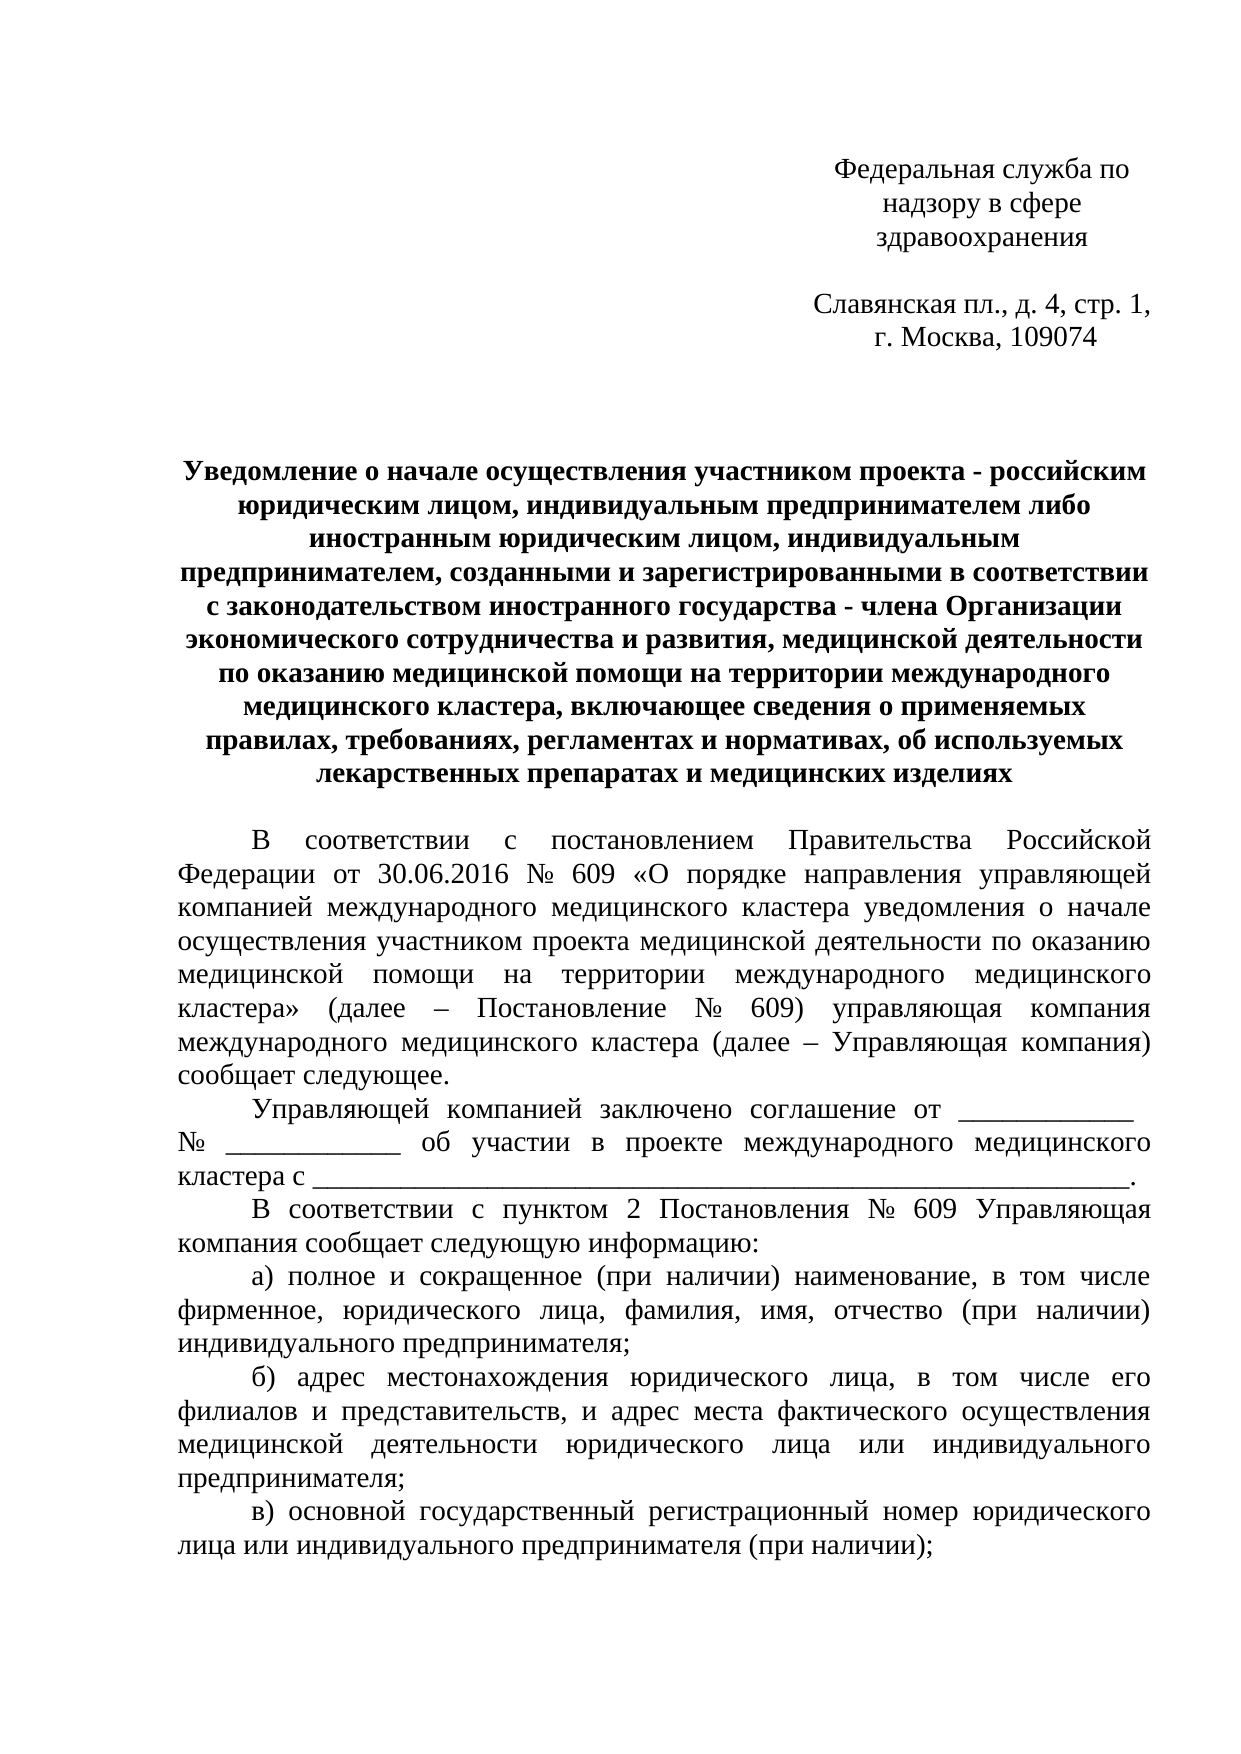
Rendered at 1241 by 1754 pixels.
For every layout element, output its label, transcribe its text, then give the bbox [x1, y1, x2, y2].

text Управляющей компанией заключено соглашение от ____________ № ____________ об участии в проекте международного медицинского кластера с ________________________________________________________. [177, 1091, 1152, 1191]
text В соответствии с постановлением Правительства Российской Федерации от 30.06.2016 № 609 «О порядке направления управляющей компанией международного медицинского кластера уведомления о начале осуществления участником проекта медицинской деятельности по оказанию медицинской помощи на территории международного медицинского кластера» (далее – Постановление № 609) управляющая компания международного медицинского кластера (далее – Управляющая компания) сообщает следующее. [177, 822, 1152, 1091]
text в) основной государственный регистрационный номер юридического лица или индивидуального предпринимателя (при наличии); [177, 1493, 1152, 1560]
text Уведомление о начале осуществления участником проекта - российским юридическим лицом, индивидуальным предпринимателем либо иностранным юридическим лицом, индивидуальным предпринимателем, созданными и зарегистрированными в соответствии с законодательством иностранного государства - члена Организации экономического сотрудничества и развития, медицинской деятельности по оказанию медицинской помощи на территории международного медицинского кластера, включающее сведения о применяемых правилах, требованиях, регламентах и нормативах, об используемых лекарственных препаратах и медицинских изделиях [177, 453, 1152, 789]
text б) адрес местонахождения юридического лица, в том числе его филиалов и представительств, и адрес места фактического осуществления медицинской деятельности юридического лица или индивидуального предпринимателя; [177, 1359, 1152, 1493]
text В соответствии с пунктом 2 Постановления № 609 Управляющая компания сообщает следующую информацию: [177, 1191, 1152, 1258]
text Славянская пл., д. 4, стр. 1, г. Москва, 109074 [812, 286, 1152, 353]
text Федеральная служба по надзору в сфере здравоохранения [812, 152, 1152, 252]
text а) полное и сокращенное (при наличии) наименование, в том числе фирменное, юридического лица, фамилия, имя, отчество (при наличии) индивидуального предпринимателя; [177, 1258, 1152, 1359]
